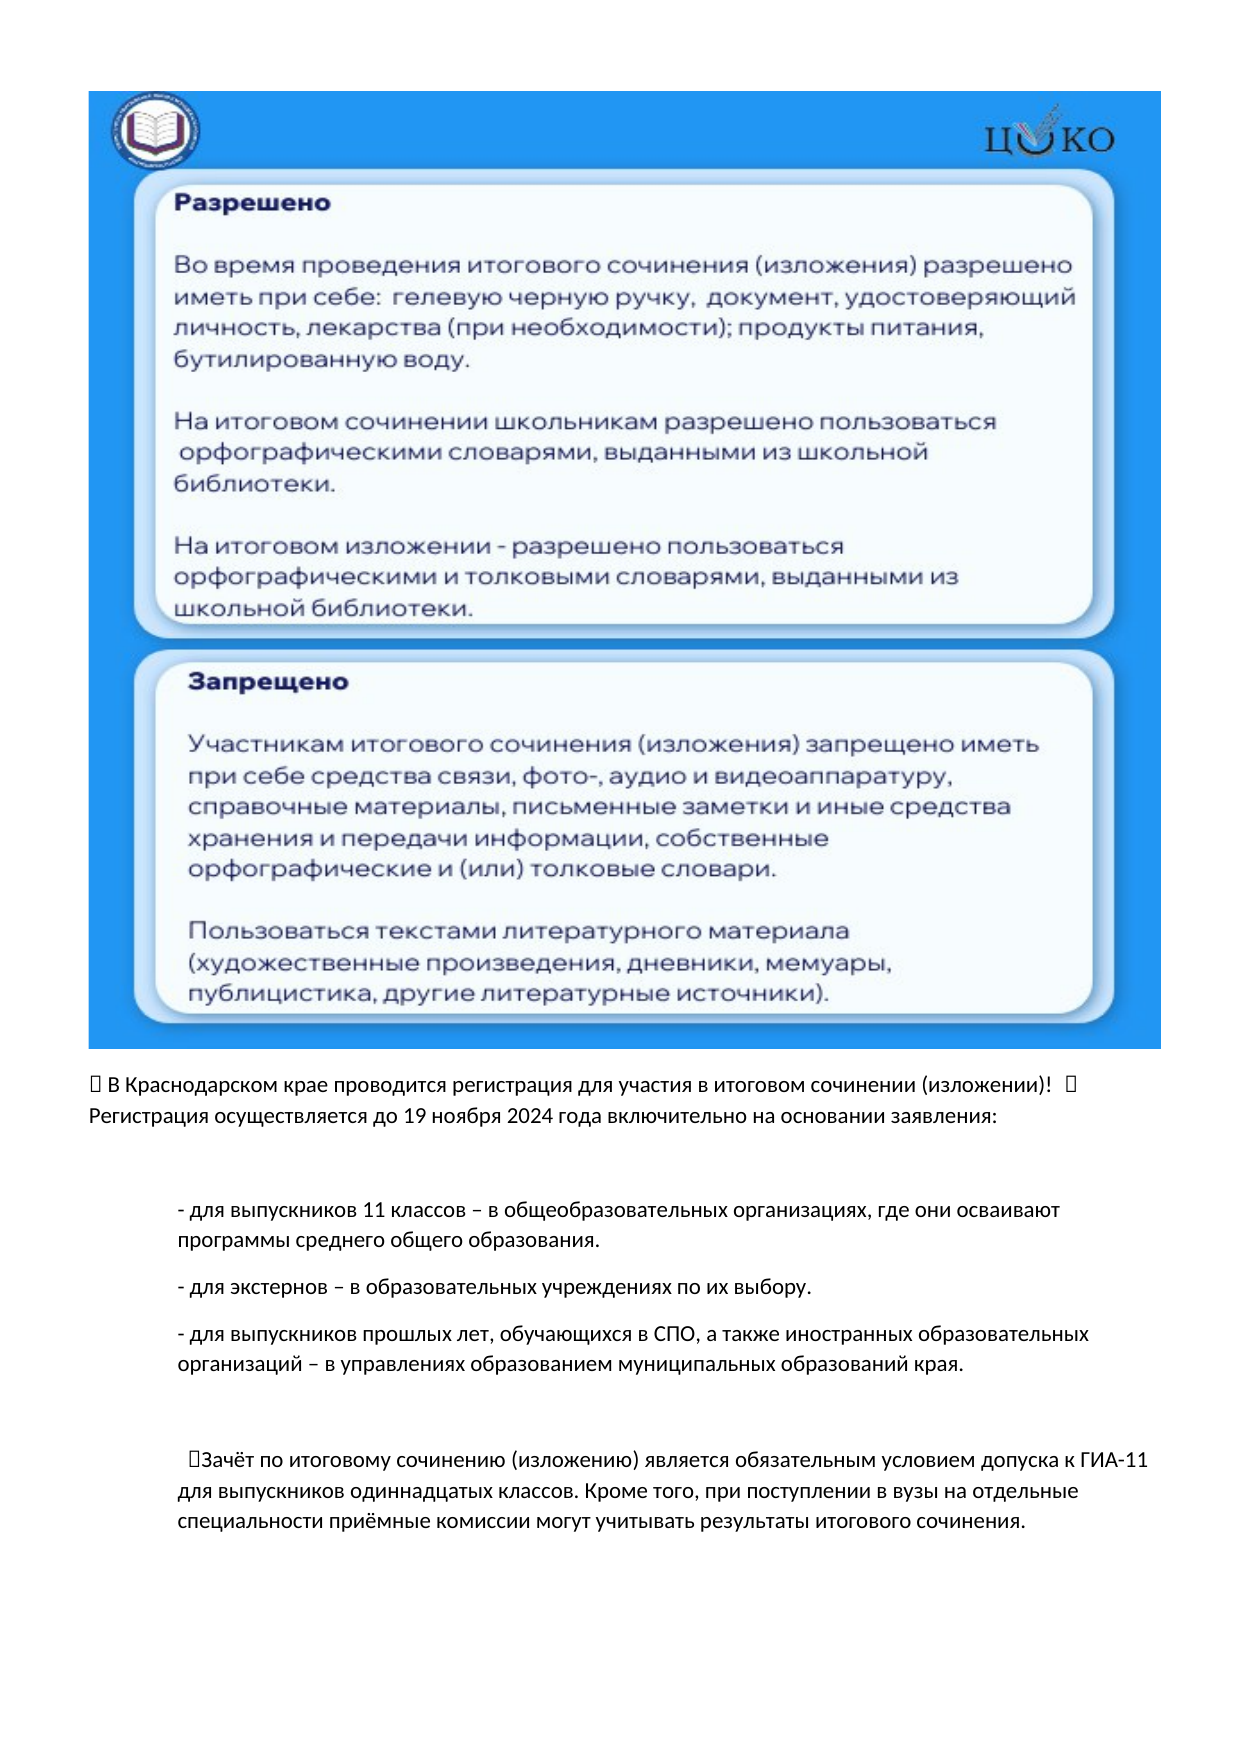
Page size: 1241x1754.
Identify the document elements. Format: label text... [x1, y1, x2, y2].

text - для экстернов – в образовательных учреждениях по их выбору. [177, 1272, 1152, 1300]
text - для выпускников прошлых лет, обучающихся в СПО, а также иностранных образовательных организаций – в управлениях образованием муниципальных образований края. [177, 1319, 1152, 1377]
picture [88, 91, 1161, 1049]
text - для выпускников 11 классов – в общеобразовательных организациях, где они осваивают программы среднего общего образования. [177, 1195, 1152, 1253]
text ✅Зачёт по итоговому сочинению (изложению) является обязательным условием допуска к ГИА-11 для выпускников одиннадцатых классов. Кроме того, при поступлении в вузы на отдельные специальности приёмные комиссии могут учитывать результаты итогового сочинения. [177, 1443, 1152, 1534]
text 📝 В Краснодарском крае проводится регистрация для участия в итоговом сочинении (изложении)! 💭Регистрация осуществляется до 19 ноября 2024 года включительно на основании заявления: [88, 1068, 1152, 1129]
